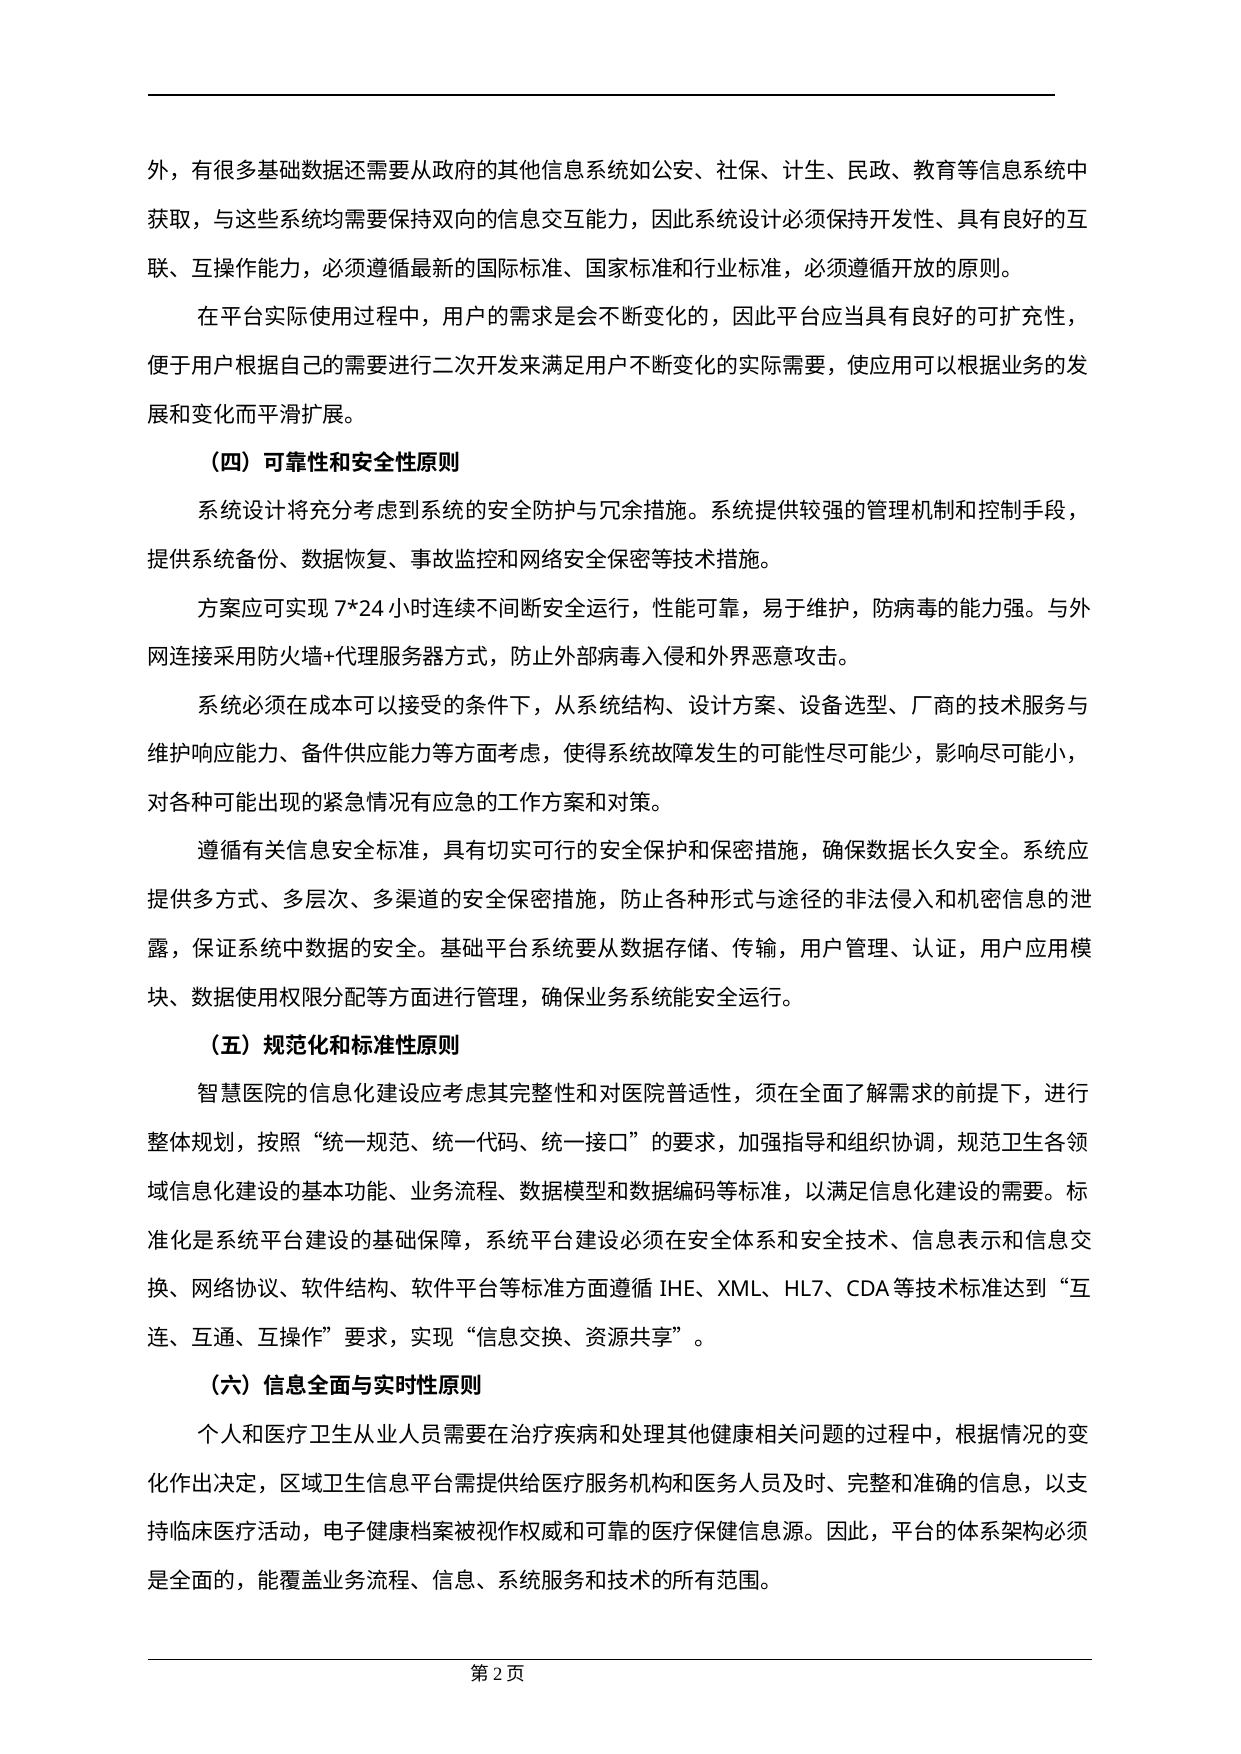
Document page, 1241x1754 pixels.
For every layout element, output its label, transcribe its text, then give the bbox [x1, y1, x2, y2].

text （六）信息全面与实时性原则 [148, 1368, 1092, 1401]
text （四）可靠性和安全性原则 [148, 445, 1092, 477]
text （五）规范化和标准性原则 [148, 1028, 1092, 1060]
text 系统设计将充分考虑到系统的安全防护与冗余措施。系统提供较强的管理机制和控制手段，提供系统备份、数据恢复、事故监控和网络安全保密等技术措施。 [148, 493, 1092, 574]
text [148, 153, 1092, 283]
text 个人和医疗卫生从业人员需要在治疗疾病和处理其他健康相关问题的过程中，根据情况的变化作出决定，区域卫生信息平台需提供给医疗服务机构和医务人员及时、完整和准确的信息，以支持临床医疗活动，电子健康档案被视作权威和可靠的医疗保健信息源。因此，平台的体系架构必须是全面的，能覆盖业务流程、信息、系统服务和技术的所有范围。 [148, 1416, 1092, 1595]
text 智慧医院的信息化建设应考虑其完整性和对医院普适性，须在全面了解需求的前提下，进行整体规划，按照“统一规范、统一代码、统一接口”的要求，加强指导和组织协调，规范卫生各领域信息化建设的基本功能、业务流程、数据模型和数据编码等标准，以满足信息化建设的需要。标准化是系统平台建设的基础保障，系统平台建设必须在安全体系和安全技术、信息表示和信息交换、网络协议、软件结构、软件平台等标准方面遵循IHE、XML、HL7、CDA等技术标准达到“互连、互通、互操作”要求，实现“信息交换、资源共享”。 [148, 1076, 1092, 1352]
text 系统必须在成本可以接受的条件下，从系统结构、设计方案、设备选型、厂商的技术服务与维护响应能力、备件供应能力等方面考虑，使得系统故障发生的可能性尽可能少，影响尽可能小，对各种可能出现的紧急情况有应急的工作方案和对策。 [148, 687, 1092, 817]
text 在平台实际使用过程中，用户的需求是会不断变化的，因此平台应当具有良好的可扩充性，便于用户根据自己的需要进行二次开发来满足用户不断变化的实际需要，使应用可以根据业务的发展和变化而平滑扩展。 [148, 299, 1092, 429]
text 方案应可实现7*24小时连续不间断安全运行，性能可靠，易于维护，防病毒的能力强。与外网连接采用防火墙+代理服务器方式，防止外部病毒入侵和外界恶意攻击。 [148, 590, 1092, 671]
text 遵循有关信息安全标准，具有切实可行的安全保护和保密措施，确保数据长久安全。系统应提供多方式、多层次、多渠道的安全保密措施，防止各种形式与途径的非法侵入和机密信息的泄露，保证系统中数据的安全。基础平台系统要从数据存储、传输，用户管理、认证，用户应用模块、数据使用权限分配等方面进行管理，确保业务系统能安全运行。 [148, 833, 1092, 1012]
